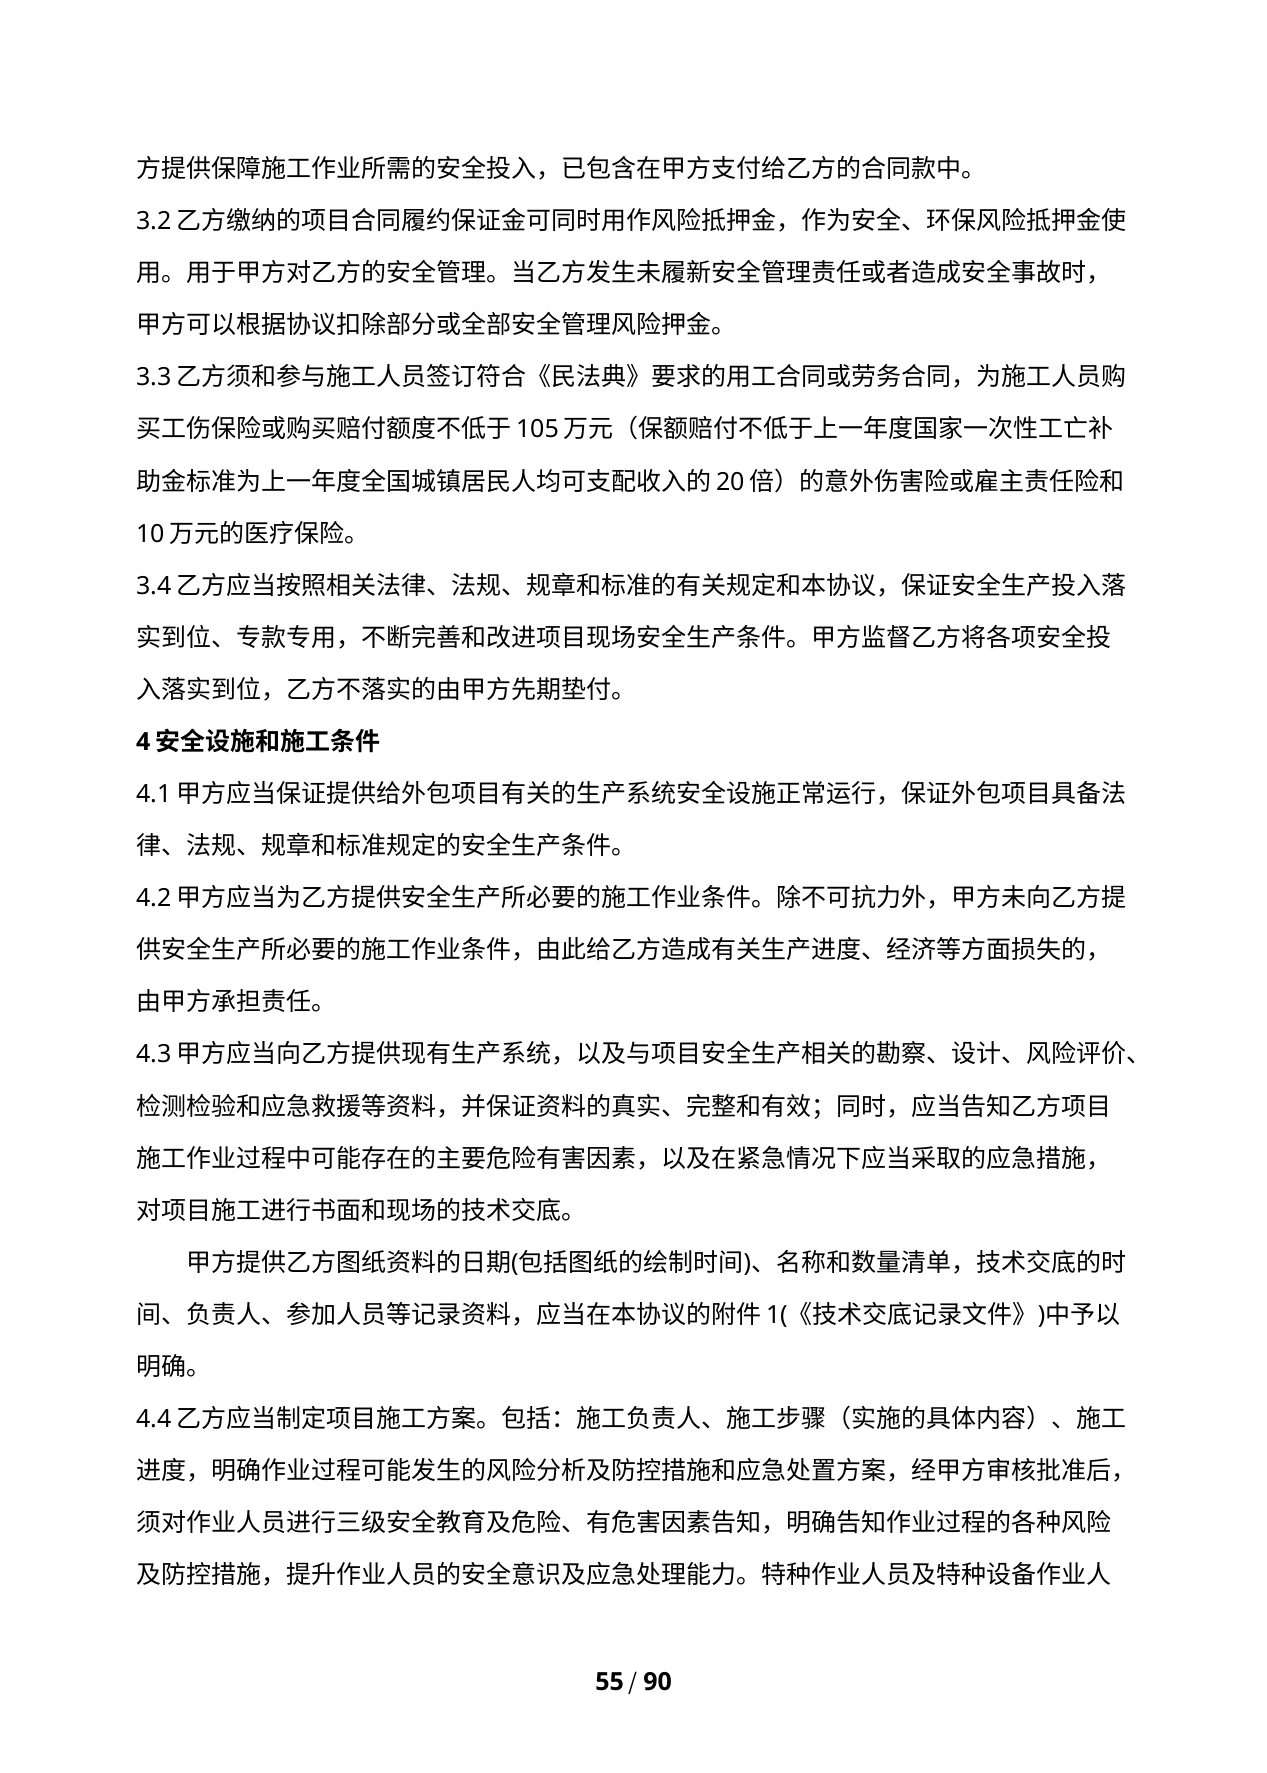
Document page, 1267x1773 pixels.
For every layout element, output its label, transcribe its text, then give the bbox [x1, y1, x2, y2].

text 4安全设施和施工条件 [136, 709, 1131, 761]
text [136, 136, 1131, 188]
text 4.3甲方应当向乙方提供现有生产系统，以及与项目安全生产相关的勘察、设计、风险评价、检测检验和应急救援等资料，并保证资料的真实、完整和有效；同时，应当告知乙方项目施工作业过程中可能存在的主要危险有害因素，以及在紧急情况下应当采取的应急措施，对项目施工进行书面和现场的技术交底。 [136, 1021, 1131, 1229]
text 3.3乙方须和参与施工人员签订符合《民法典》要求的用工合同或劳务合同，为施工人员购买工伤保险或购买赔付额度不低于105万元（保额赔付不低于上一年度国家一次性工亡补助金标准为上一年度全国城镇居民人均可支配收入的20倍）的意外伤害险或雇主责任险和10万元的医疗保险。 [136, 344, 1131, 552]
text 3.2乙方缴纳的项目合同履约保证金可同时用作风险抵押金，作为安全、环保风险抵押金使用。用于甲方对乙方的安全管理。当乙方发生未履新安全管理责任或者造成安全事故时，甲方可以根据协议扣除部分或全部安全管理风险押金。 [136, 188, 1131, 344]
text 甲方提供乙方图纸资料的日期(包括图纸的绘制时间)、名称和数量清单，技术交底的时间、负责人、参加人员等记录资料，应当在本协议的附件1(《技术交底记录文件》)中予以明确。 [136, 1229, 1131, 1386]
text 4.1甲方应当保证提供给外包项目有关的生产系统安全设施正常运行，保证外包项目具备法律、法规、规章和标准规定的安全生产条件。 [136, 761, 1131, 865]
text 3.4乙方应当按照相关法律、法规、规章和标准的有关规定和本协议，保证安全生产投入落实到位、专款专用，不断完善和改进项目现场安全生产条件。甲方监督乙方将各项安全投入落实到位，乙方不落实的由甲方先期垫付。 [136, 552, 1131, 709]
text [136, 1386, 1131, 1594]
text 4.2甲方应当为乙方提供安全生产所必要的施工作业条件。除不可抗力外，甲方未向乙方提供安全生产所必要的施工作业条件，由此给乙方造成有关生产进度、经济等方面损失的，由甲方承担责任。 [136, 865, 1131, 1021]
